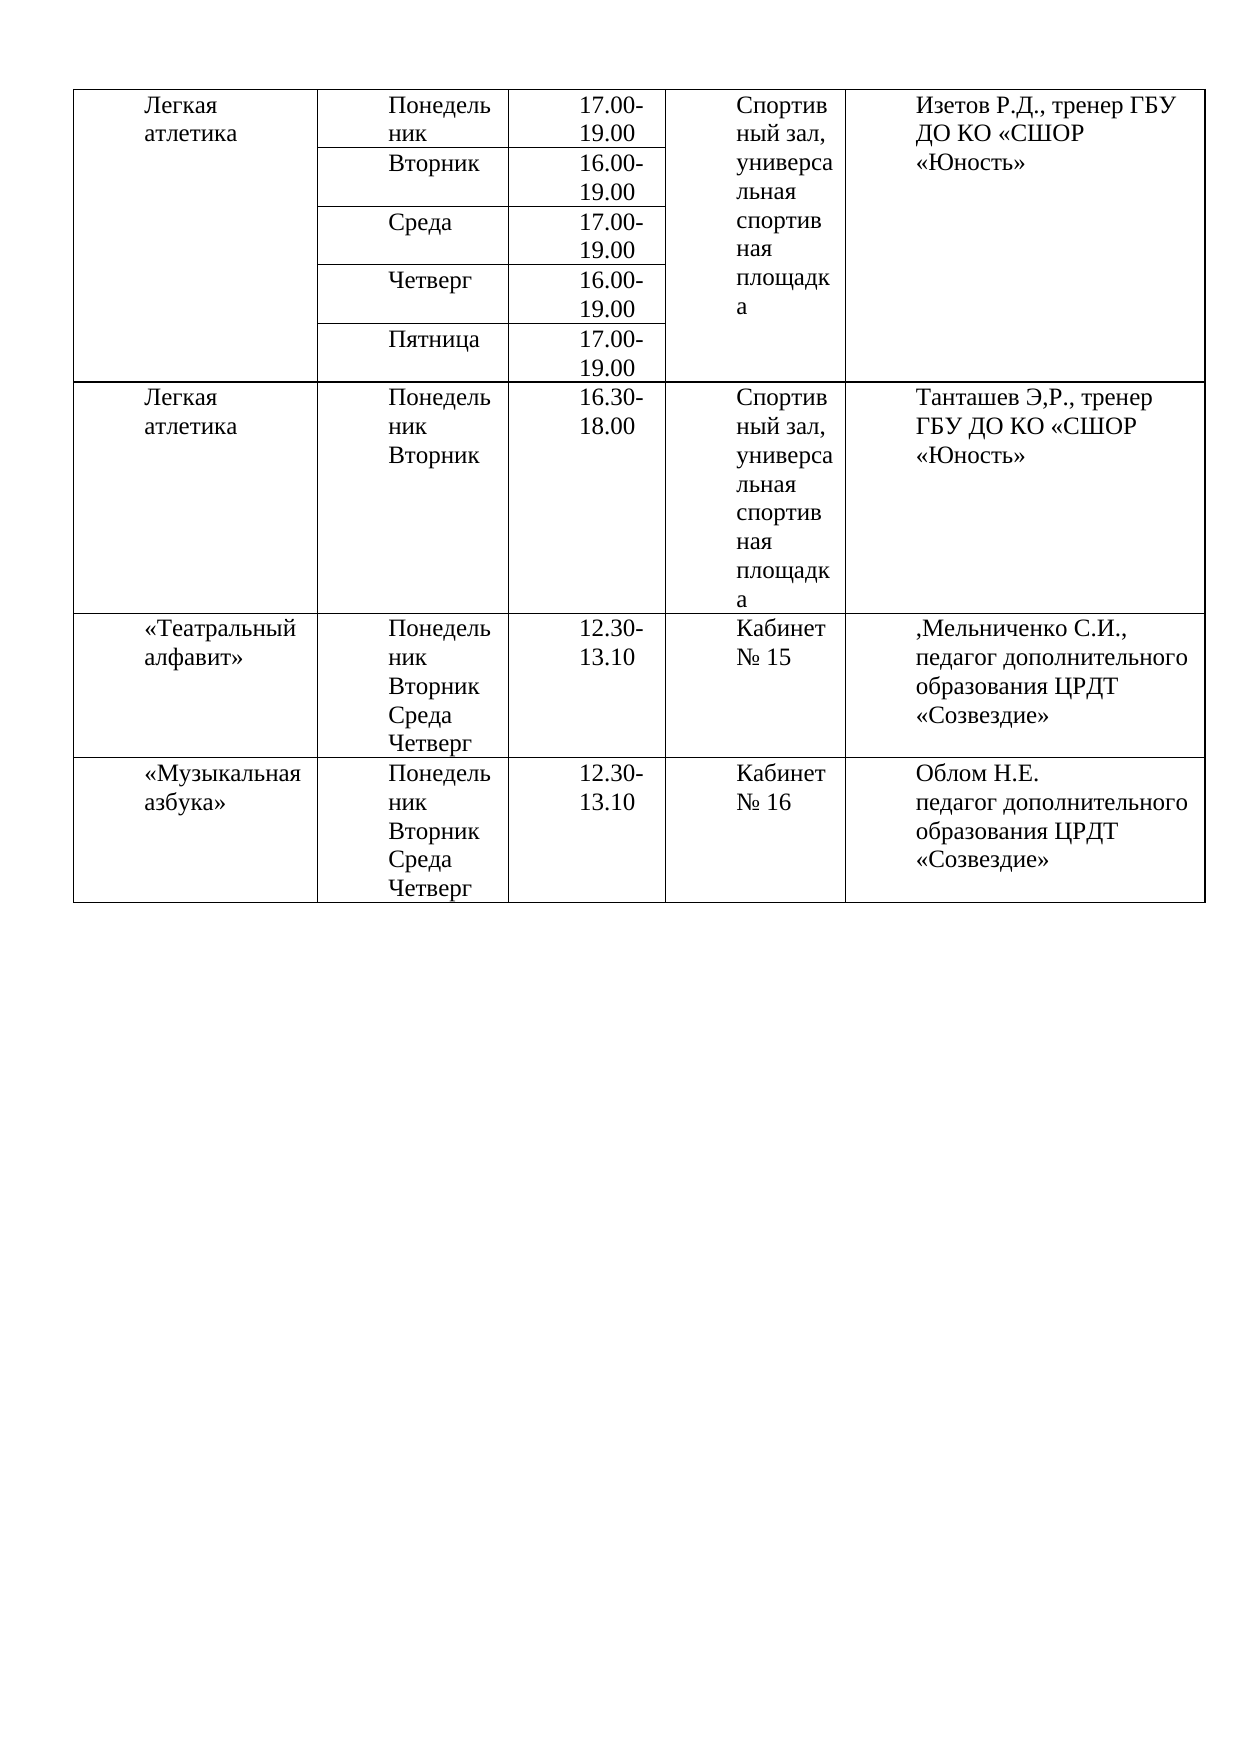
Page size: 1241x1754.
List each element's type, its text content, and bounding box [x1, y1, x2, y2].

table_cell Понедельник [318, 90, 508, 147]
table_cell 16.30-18.00 [509, 383, 665, 612]
table_cell «Музыкальная азбука» [74, 758, 317, 902]
table_cell Танташев Э,Р., тренер ГБУ ДО КО «СШОР «Юность» [846, 383, 1204, 612]
table_cell 17.00-19.00 [509, 324, 665, 381]
table_cell Изетов Р.Д., тренер ГБУ ДО КО «СШОР «Юность» [846, 90, 1204, 381]
table_cell Среда [318, 207, 508, 264]
table_cell «Театральный алфавит» [74, 614, 317, 757]
table_cell Понедельник Вторник Среда Четверг [318, 758, 508, 902]
table_cell 12.30-13.10 [509, 614, 665, 757]
table_cell Понедельник Вторник [318, 383, 508, 612]
table_cell Кабинет № 16 [666, 758, 845, 902]
table_cell Спортивный зал, универсальная спортивная площадка [666, 90, 845, 381]
table_cell 16.00-19.00 [509, 148, 665, 206]
table_cell Кабинет № 15 [666, 614, 845, 757]
table_cell 17.00-19.00 [509, 207, 665, 264]
table_cell Легкая атлетика [74, 383, 317, 612]
table_cell Вторник [318, 148, 508, 206]
table_cell ,Мельниченко С.И., педагог дополнительного образования ЦРДТ «Созвездие» [846, 614, 1204, 757]
table_cell Легкая атлетика [74, 90, 317, 381]
table_cell 12.30-13.10 [509, 758, 665, 902]
table_cell Четверг [318, 265, 508, 323]
table_cell Облом Н.Е. педагог дополнительного образования ЦРДТ «Созвездие» [846, 758, 1204, 902]
table_cell Понедельник Вторник Среда Четверг [318, 614, 508, 757]
table_cell 17.00-19.00 [509, 90, 665, 147]
table_cell 16.00-19.00 [509, 265, 665, 323]
table_cell Спортивный зал, универсальная спортивная площадка [666, 383, 845, 612]
table_cell Пятница [318, 324, 508, 381]
